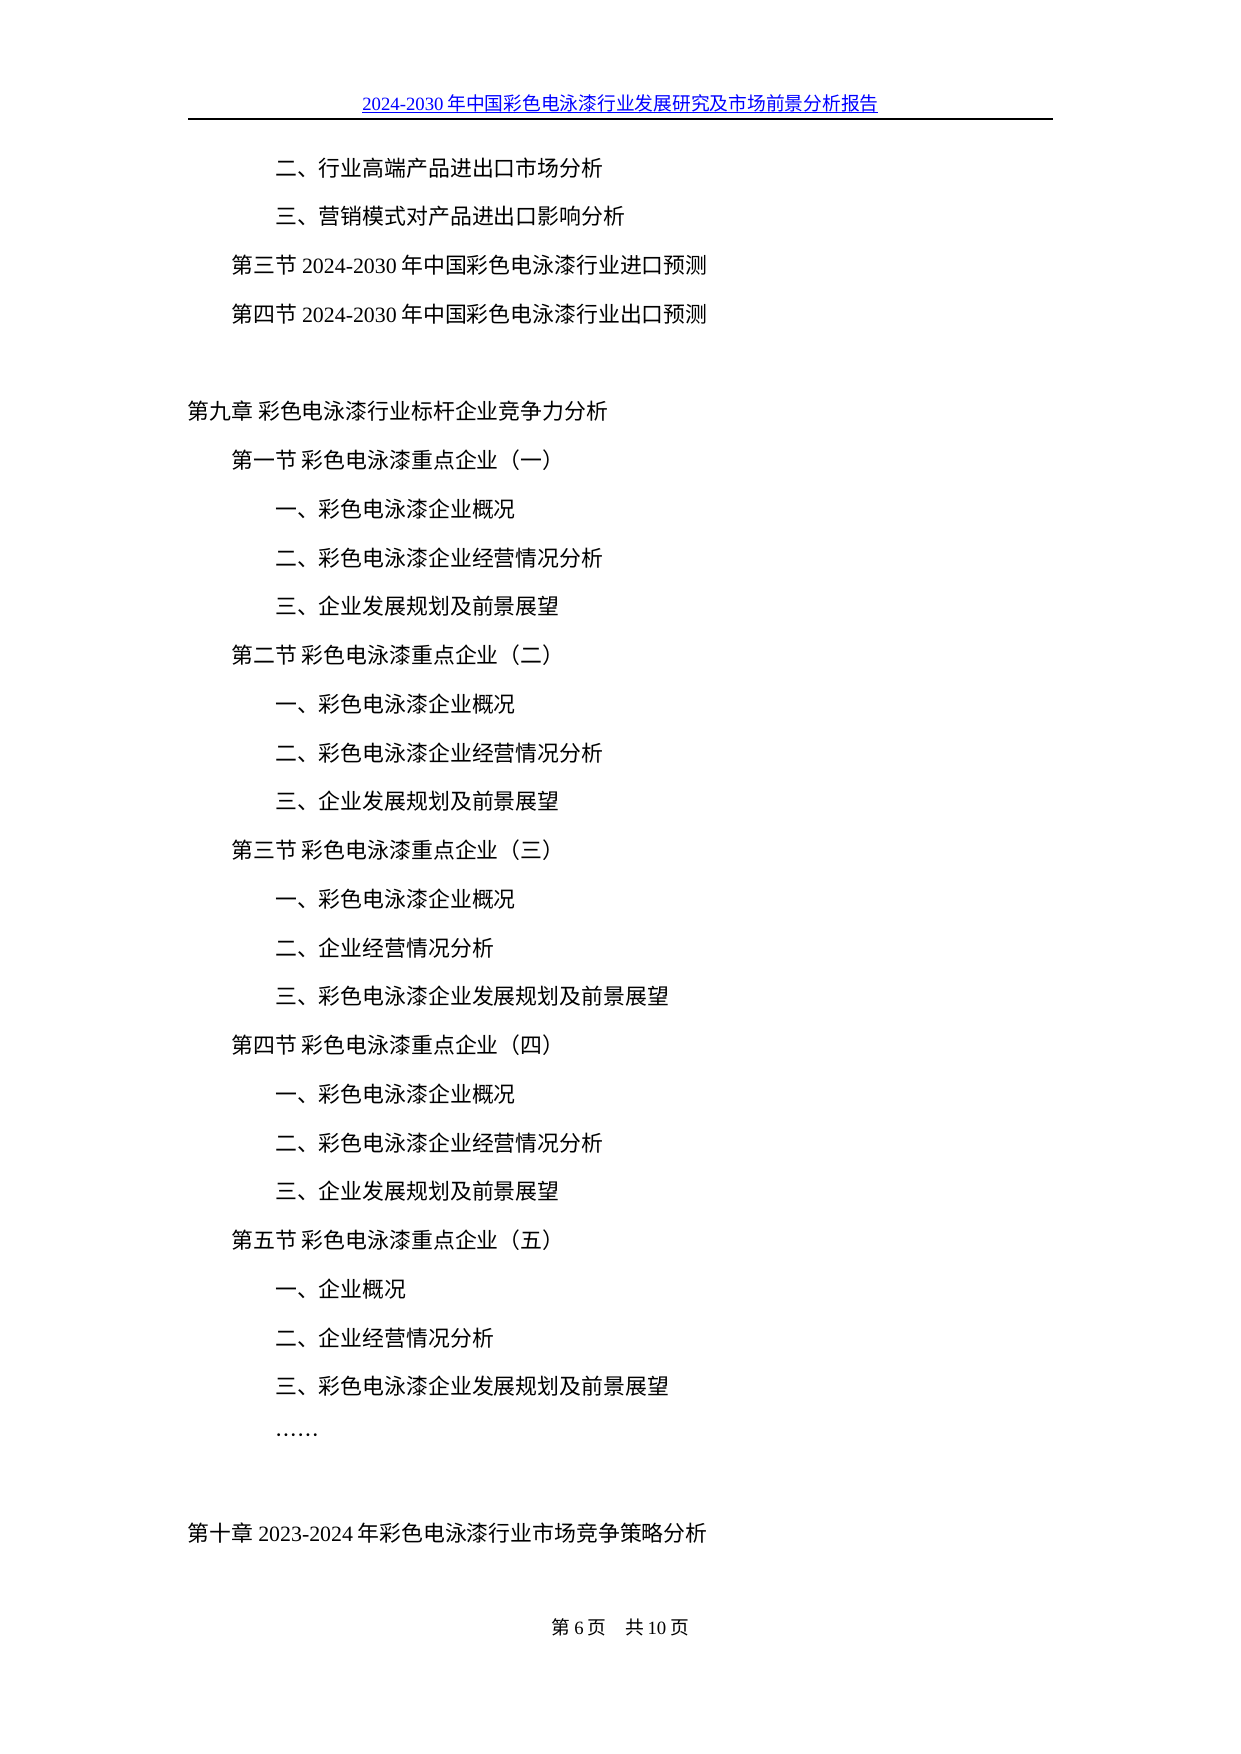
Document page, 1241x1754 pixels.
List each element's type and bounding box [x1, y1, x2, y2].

text [187, 150, 1053, 1548]
